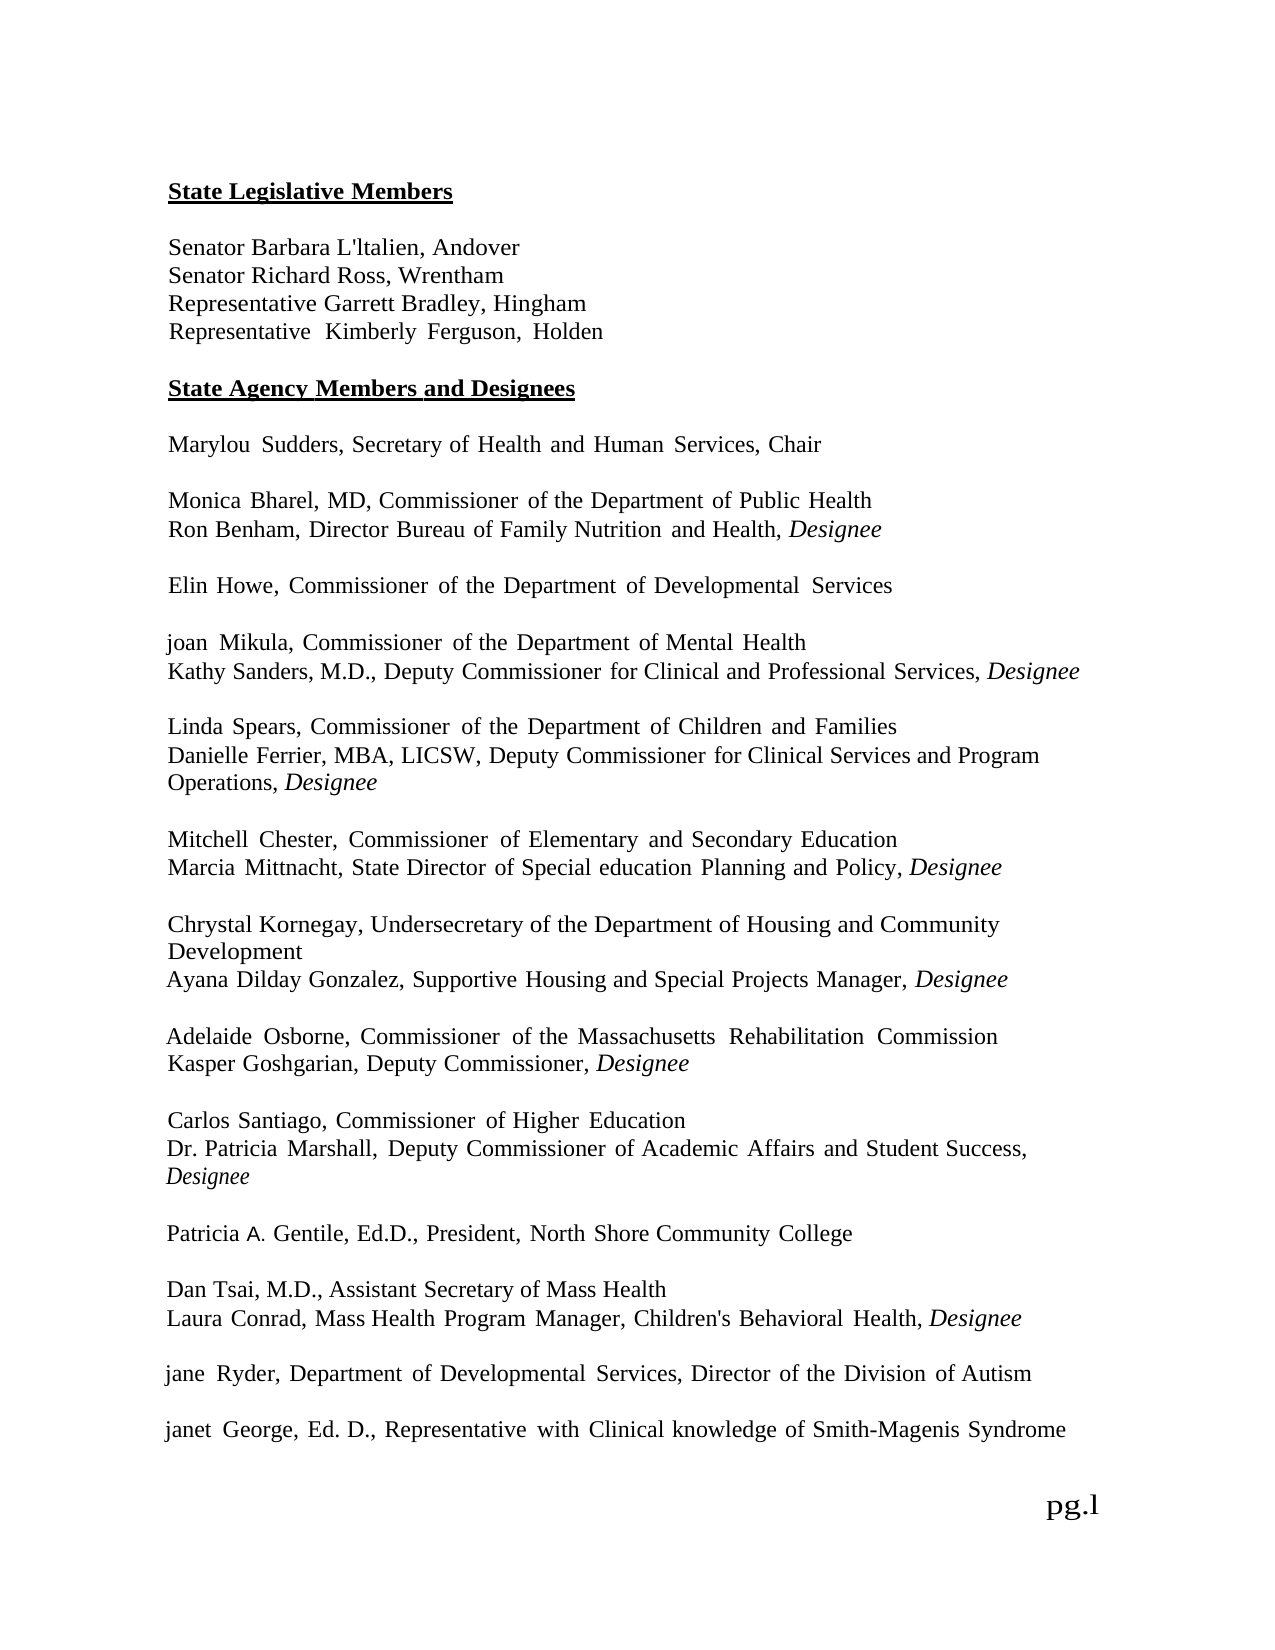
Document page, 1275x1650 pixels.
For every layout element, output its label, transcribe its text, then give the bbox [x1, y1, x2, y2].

text jane Ryder, Department of Developmental Services, Director of the Division of Autism janet George, Ed. D., Representative with Clinical knowledge of Smith-Magenis Syndrome [165, 1359, 1073, 1443]
text Designee [166, 1162, 1110, 1191]
subtitle Patricia A. Gentile, Ed.D., President, North Shore Community College Dan Tsai, M.D., Assistant Secretary of Mass Health [166, 1196, 890, 1309]
text Danielle Ferrier, MBA, LICSW, Deputy Commissioner for Clinical Services and Program Operations, Designee [167, 741, 1093, 796]
text Adelaide Osborne, Commissioner of the Massachusetts Rehabilitation Commission Kasper Goshgarian, Deputy Commissioner, Designee [166, 1022, 1005, 1077]
text pg.l [154, 1488, 1099, 1520]
text Dr. Patricia Marshall, Deputy Commissioner of Academic Affairs and Student Success, [166, 1134, 1110, 1162]
text Chrystal Kornegay, Undersecretary of the Department of Housing and Community Development [167, 909, 1000, 965]
text Marylou Sudders, Secretary of Health and Human Services, Chair Monica Bharel, MD, Commissioner of the Department of Public Health [168, 402, 877, 514]
text Ayana Dilday Gonzalez, Supportive Housing and Special Projects Manager, Designee [166, 965, 1110, 993]
text Mitchell Chester, Commissioner of Elementary and Secondary Education [167, 825, 1110, 852]
text Kathy Sanders, M.D., Deputy Commissioner for Clinical and Professional Services, Designee [167, 661, 1110, 684]
text Laura Conrad, Mass Health Program Manager, Children's Behavioral Health, Designee [166, 1309, 1110, 1331]
text Marcia Mittnacht, State Director of Special education Planning and Policy, Designee [167, 852, 1110, 881]
text State Agency Members and Designees [168, 374, 1057, 402]
subtitle State Legislative Members [168, 177, 1057, 205]
text Elin Howe, Commissioner of the Department of Developmental Services joan Mikula, Commissioner of the Department of Mental Health [166, 549, 898, 661]
text Linda Spears, Commissioner of the Department of Children and Families [167, 712, 1110, 740]
text Ron Benham, Director Bureau of Family Nutrition and Health, Designee [168, 514, 1057, 543]
text Representative Kimberly Ferguson, Holden [169, 318, 1110, 344]
subtitle Senator Barbara L'ltalien, Andover Senator Richard Ross, Wrentham Representative Garrett Bradley, Hingham [168, 233, 592, 317]
text Carlos Santiago, Commissioner of Higher Education [167, 1106, 1110, 1134]
